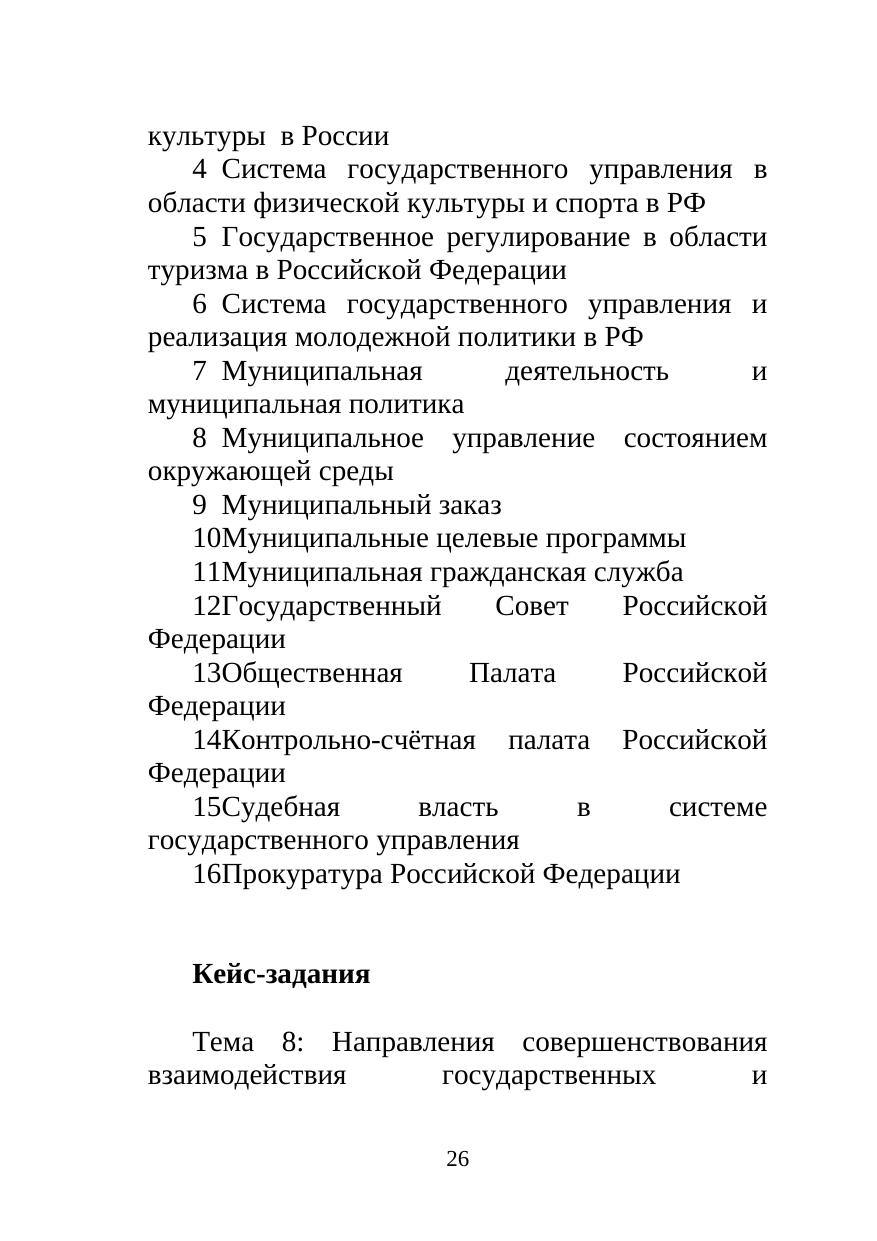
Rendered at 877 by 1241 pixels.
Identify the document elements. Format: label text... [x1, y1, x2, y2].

text 13 Общественная Палата Российской Федерации [148, 655, 768, 722]
text 14 Контрольно-счётная палата Российской Федерации [148, 722, 768, 789]
text 8 Муниципальное управление состоянием окружающей среды [148, 420, 768, 487]
text 6 Система государственного управления и реализация молодежной политики в РФ [148, 286, 768, 353]
text 9 Муниципальный заказ [148, 487, 768, 521]
text Кейс-задания [148, 957, 768, 990]
text 16 Прокуратура Российской Федерации [148, 856, 768, 889]
text 7 Муниципальная деятельность и муниципальная политика [148, 353, 768, 420]
text 12 Государственный Совет Российской Федерации [148, 588, 768, 655]
text 5 Государственное регулирование в области туризма в Российской Федерации [148, 219, 768, 286]
text 11 Муниципальная гражданская служба [148, 554, 768, 588]
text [148, 118, 768, 152]
text 4 Система государственного управления в области физической культуры и спорта в РФ [148, 152, 768, 219]
text 15 Судебная власть в системе государственного управления [148, 789, 768, 856]
text 10 Муниципальные целевые программы [148, 521, 768, 554]
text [148, 1024, 768, 1091]
